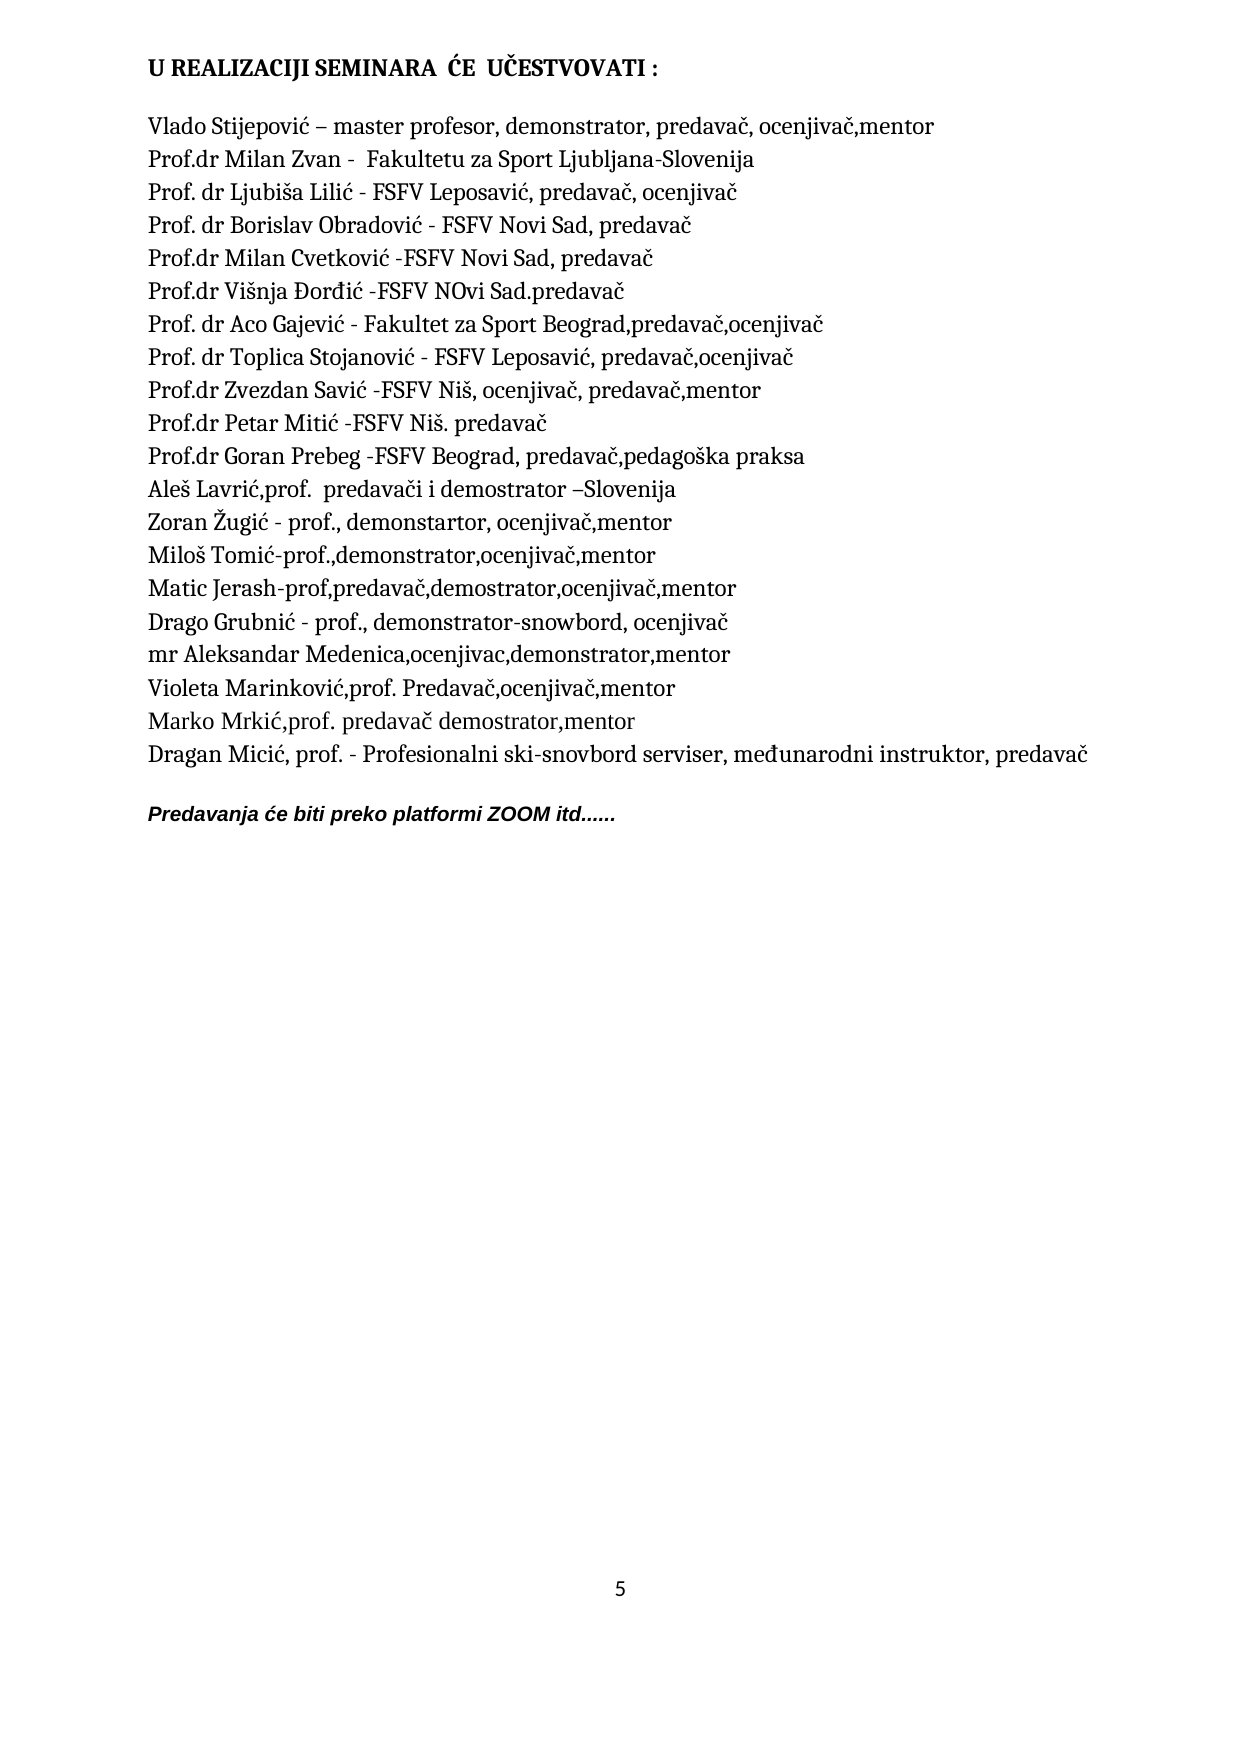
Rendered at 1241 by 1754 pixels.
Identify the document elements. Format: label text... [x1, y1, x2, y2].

text Vlado Stijepović – master profesor, demonstrator, predavač, ocenjivač,mentor Prof.dr Milan Zvan - Fakultetu za Sport Ljubljana-Slovenija Prof. dr Ljubiša Lilić - FSFV Leposavić, predavač, ocenjivač Prof. dr Borislav Obradović - FSFV Novi Sad, predavač Prof.dr Milan Cvetković -FSFV Novi Sad, predavač Prof.dr Višnja Đorđić -FSFV NOvi Sad.predavač Prof. dr Aco Gajević - Fakultet za Sport Beograd,predavač,ocenjivač Prof. dr Toplica Stojanović - FSFV Leposavić, predavač,ocenjivač Prof.dr Zvezdan Savić -FSFV Niš, ocenjivač, predavač,mentor Prof.dr Petar Mitić -FSFV Niš. predavač Prof.dr Goran Prebeg -FSFV Beograd, predavač,pedagoška praksa Aleš Lavrić,prof. predavači i demostrator –Slovenija Zoran Žugić - prof., demonstartor, ocenjivač,mentor Miloš Tomić-prof.,demonstrator,ocenjivač,mentor Matic Jerash-prof,predavač,demostrator,ocenjivač,mentor Drago Grubnić - prof., demonstrator-snowbord, ocenjivač mr Aleksandar Medenica,ocenjivac,demonstrator,mentor Violeta Marinković,prof. Predavač,ocenjivač,mentor Marko Mrkić,prof. predavač demostrator,mentor Dragan Micić, prof. - Profesionalni ski-snovbord serviser, međunarodni instruktor, predavač [148, 112, 1093, 768]
text U REALIZACIJI SEMINARA ĆE UČESTVOVATI : [148, 54, 1093, 83]
text Predavanja će biti preko platformi ZOOM itd...... [148, 802, 1093, 826]
